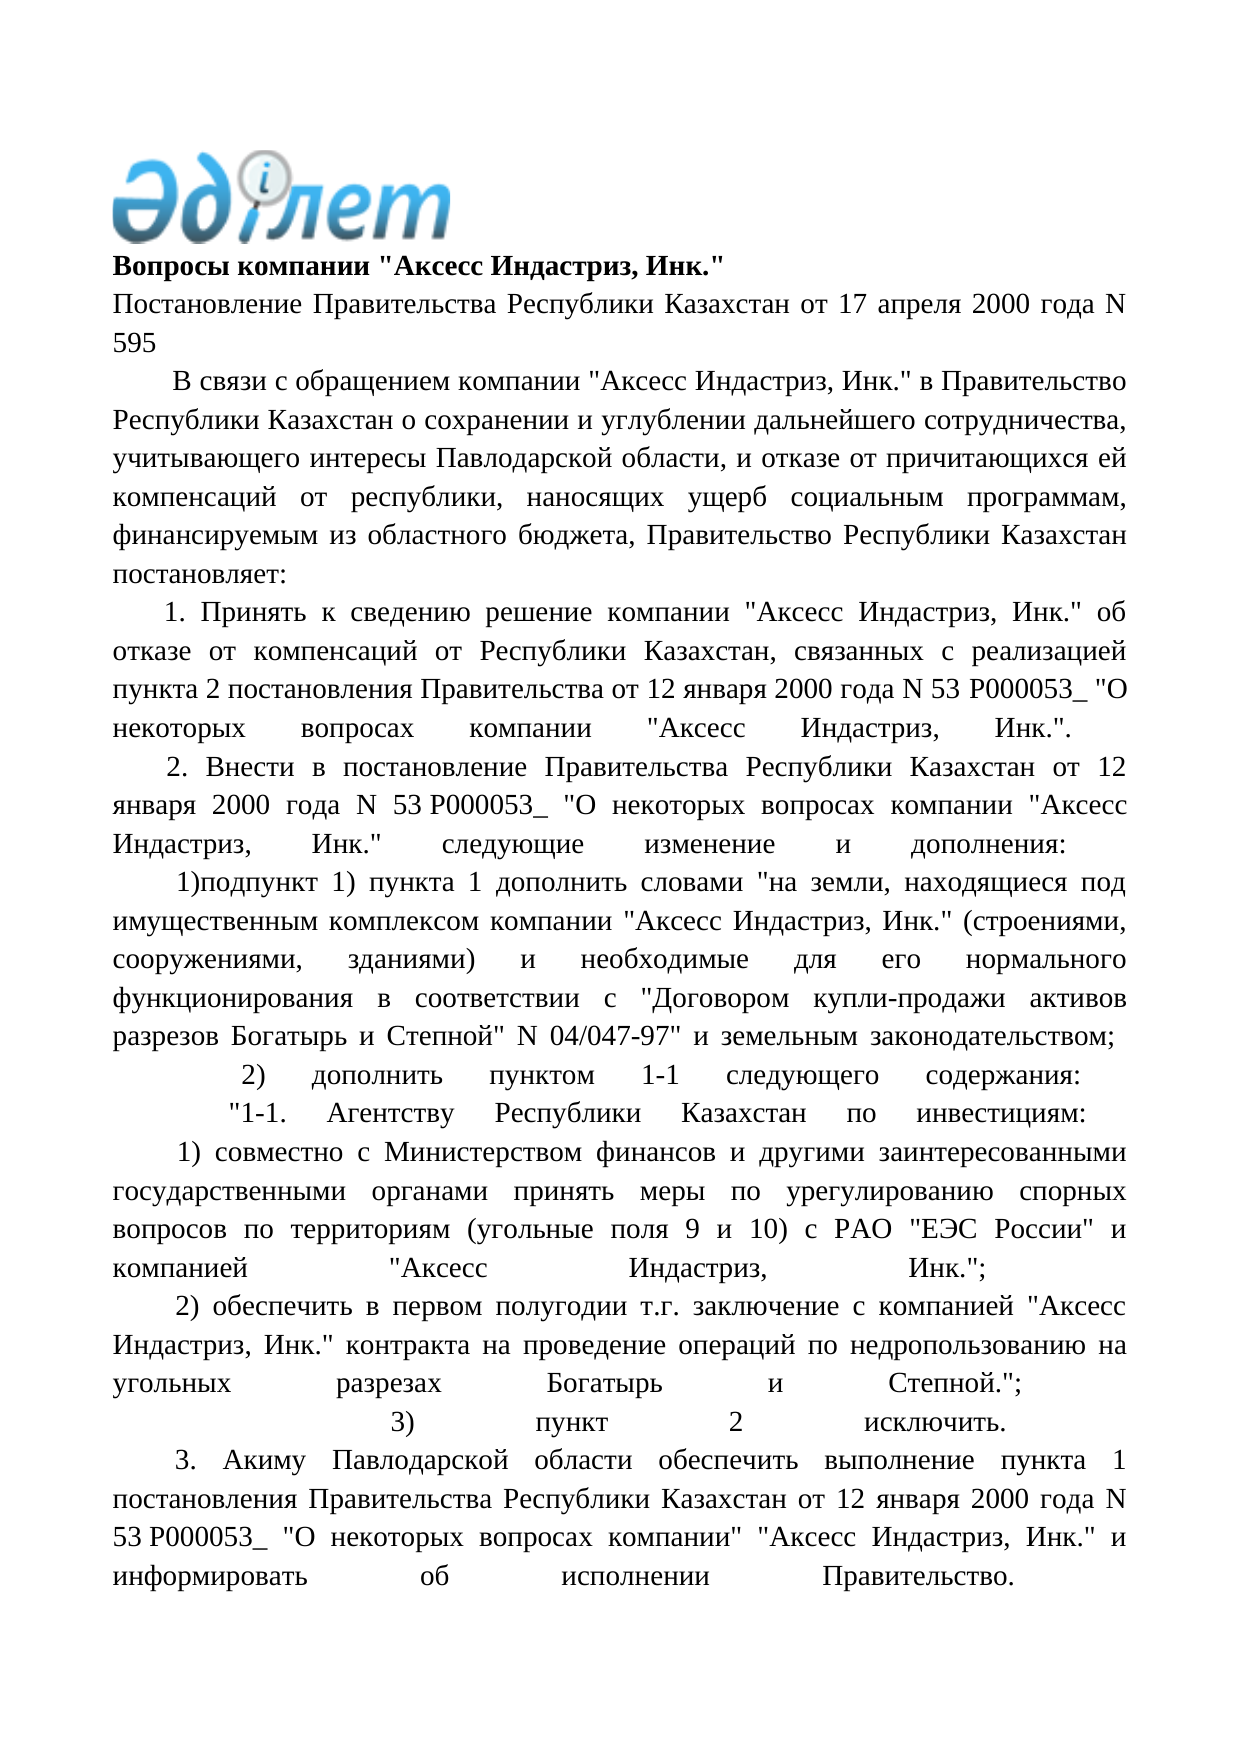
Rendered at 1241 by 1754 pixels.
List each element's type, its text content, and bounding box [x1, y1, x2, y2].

text Вопросы компании "Аксесс Индастриз, Инк." [112, 248, 1128, 281]
text Постановление Правительства Республики Казахстан от 17 апреля 2000 года N 595 [112, 286, 1128, 358]
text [112, 363, 1128, 1592]
picture [112, 150, 451, 244]
